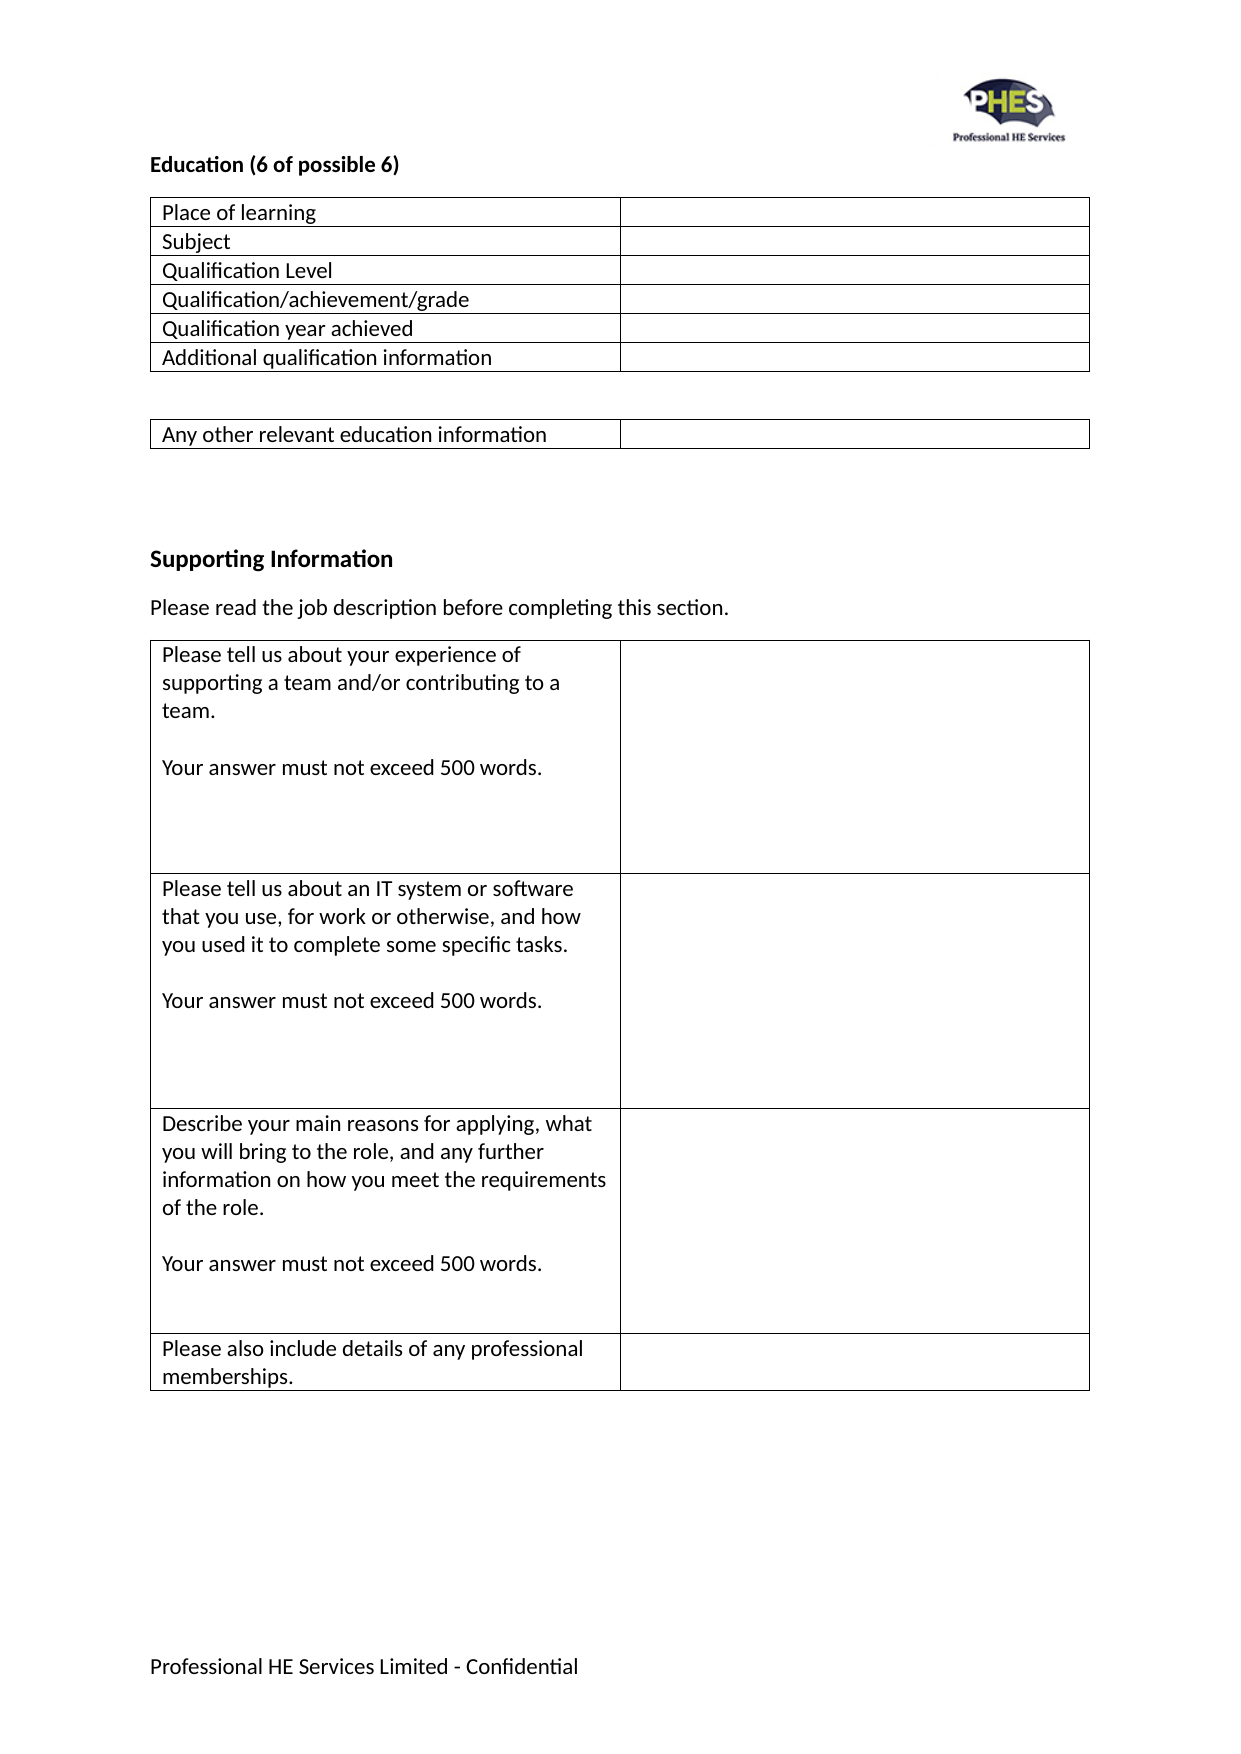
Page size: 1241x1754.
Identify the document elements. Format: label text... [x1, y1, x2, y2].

table_cell [621, 314, 1089, 342]
table_cell Additional qualification information [151, 343, 620, 371]
text Supporting Information [150, 543, 1090, 573]
picture [930, 73, 1091, 148]
table_cell Please also include details of any professional memberships. [151, 1334, 620, 1390]
table_cell Please tell us about an IT system or software that you use, for work or otherwise, and how you used it to complete some specific tasks. Your answer must not exceed 500 words. [151, 874, 620, 1108]
table_header [621, 641, 1089, 873]
table_cell [621, 1109, 1089, 1333]
table_cell [621, 227, 1089, 255]
table_cell [621, 1334, 1089, 1390]
text Education (6 of possible 6) [150, 150, 1090, 178]
table_cell Qualification/achievement/grade [151, 285, 620, 313]
table_cell Subject [151, 227, 620, 255]
table_header [621, 198, 1089, 226]
table_header Place of learning [151, 198, 620, 226]
table_header Any other relevant education information [151, 420, 620, 448]
table_cell Describe your main reasons for applying, what you will bring to the role, and any further information on how you meet the requirements of the role. Your answer must not exceed 500 words. [151, 1109, 620, 1333]
table_cell Qualification Level [151, 256, 620, 284]
table_cell [621, 285, 1089, 313]
table_cell [621, 874, 1089, 1108]
table_header [621, 420, 1089, 448]
table_cell [621, 343, 1089, 371]
table_cell Qualification year achieved [151, 314, 620, 342]
table_cell [621, 256, 1089, 284]
table_header Please tell us about your experience of supporting a team and/or contributing to a team. Your answer must not exceed 500 words. [151, 641, 620, 873]
text Please read the job description before completing this section. [150, 593, 1090, 621]
